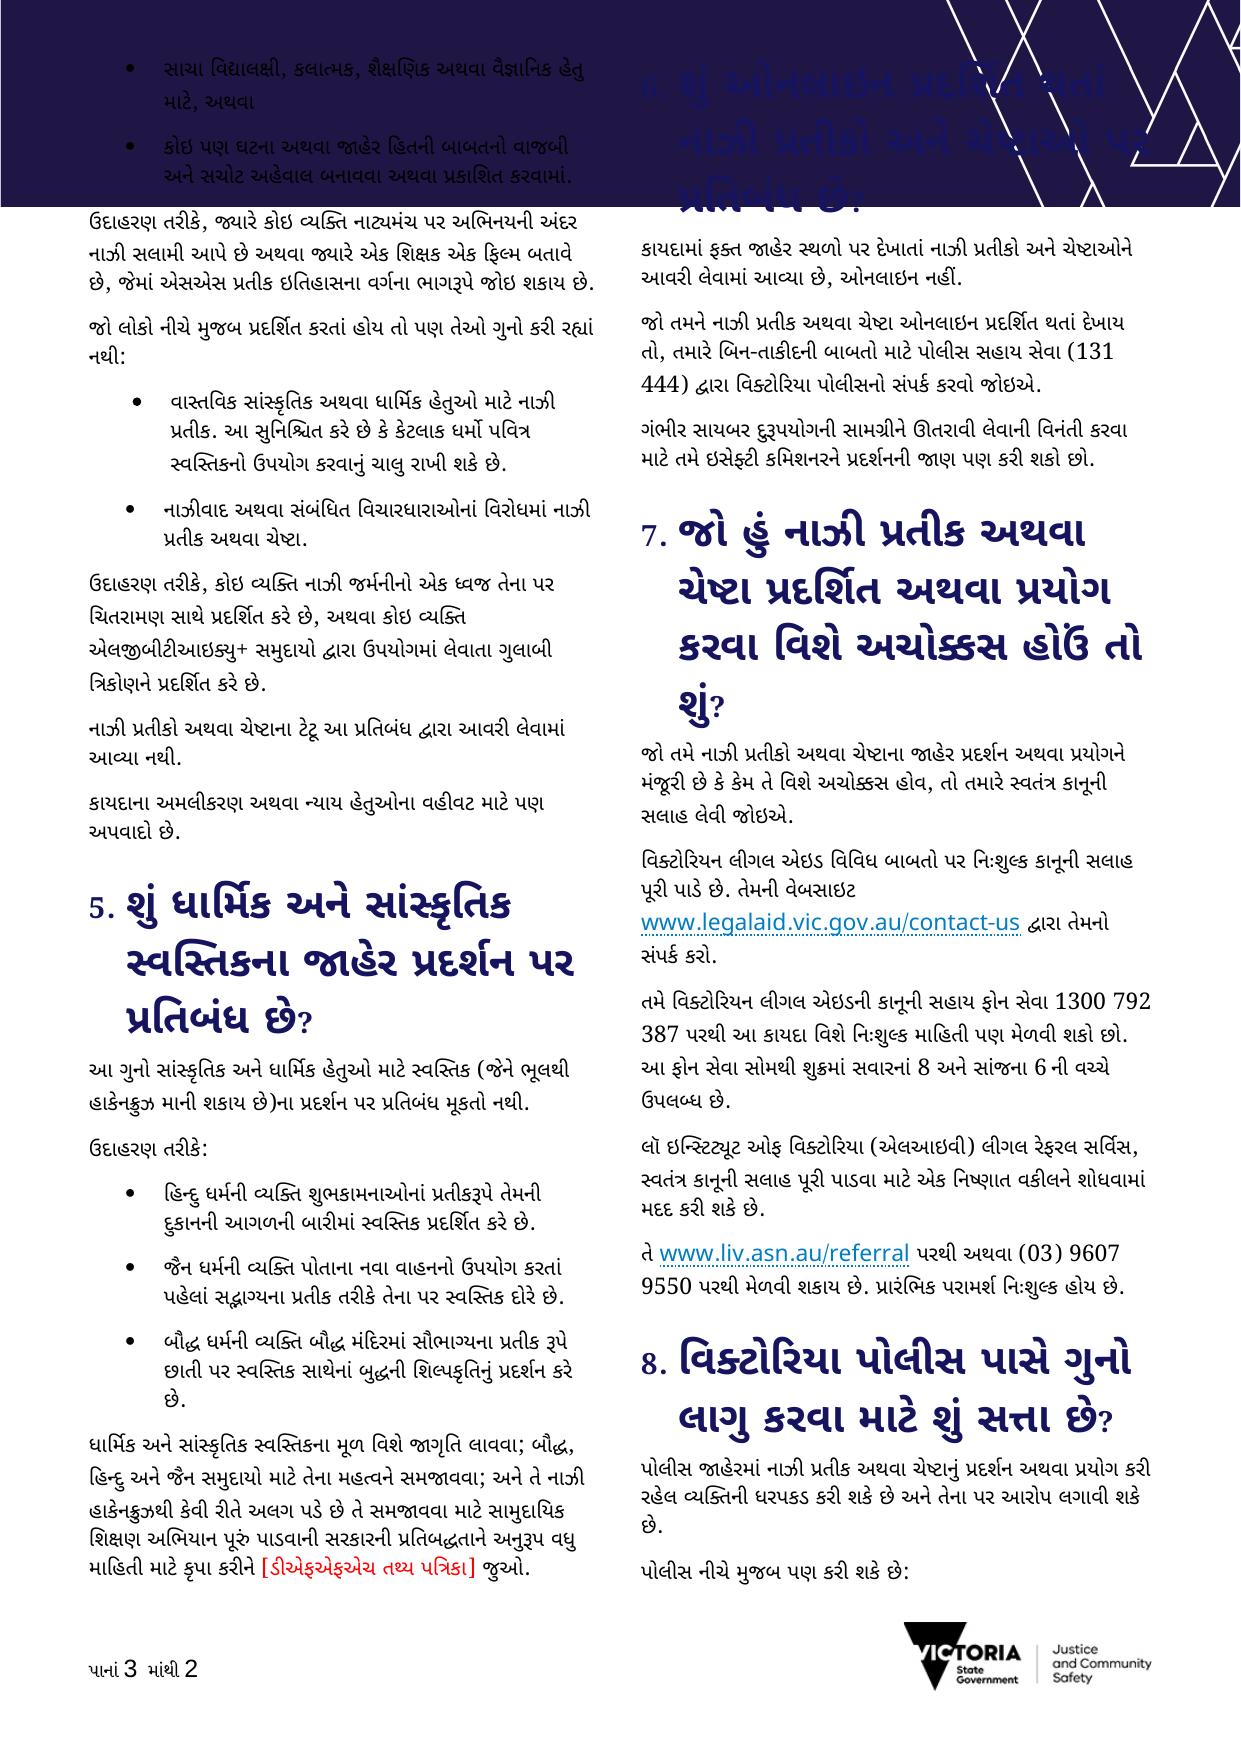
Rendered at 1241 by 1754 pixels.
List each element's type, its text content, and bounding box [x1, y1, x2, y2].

picture [903, 1622, 1152, 1691]
list જૈન ધર્મની વ્યક્તિ પોતાના નવા વાહનનો ઉપયોગ કરતાં પહેલાં સદ્ભાગ્યના પ્રતીક તરીકે તેના પર સ્વસ્તિક દોરે છે. [126, 1253, 599, 1315]
text ઉદાહરણ તરીકે, જ્યારે કોઇ વ્યક્તિ નાટ્યમંચ પર અભિનયની અંદર નાઝી સલામી આપે છે અથવા જ્યારે એક શિક્ષક એક ફિલ્મ બતાવે છે, જેમાં એસએસ પ્રતીક ઇતિહાસના વર્ગના ભાગરૂપે જોઇ શકાય છે. [89, 206, 599, 301]
text પોલીસ નીચે મુજબ પણ કરી શકે છે: [641, 1556, 1152, 1589]
text જો તમે નાઝી પ્રતીકો અથવા ચેષ્ટાના જાહેર પ્રદર્શન અથવા પ્રયોગને મંજૂરી છે કે કેમ તે વિશે અચોક્કસ હોવ, તો તમારે સ્વતંત્ર કાનૂની સલાહ લેવી જોઇએ. [641, 739, 1152, 834]
text ઉદાહરણ તરીકે, કોઇ વ્યક્તિ નાઝી જર્મનીનો એક ધ્વજ તેના પર ચિતરામણ સાથે પ્રદર્શિત કરે છે, અથવા કોઇ વ્યક્તિ એલજીબીટીઆઇક્યુ+ સમુદાયો દ્વારા ઉપયોગમાં લેવાતા ગુલાબી ત્રિકોણને પ્રદર્શિત કરે છે. [89, 569, 599, 701]
text તમે વિક્ટોરિયન લીગલ એઇડની કાનૂની સહાય ફોન સેવા 1300 792 387 પરથી આ કાયદા વિશે નિઃશુલ્ક માહિતી પણ મેળવી શકો છો. આ ફોન સેવા સોમથી શુક્રમાં સવારનાં 8 અને સાંજના 6ની વચ્ચે ઉપલબ્ધ છે. [641, 987, 1152, 1119]
text કાયદાના અમલીકરણ અથવા ન્યાય હેતુઓના વહીવટ માટે પણ અપવાદો છે. [89, 788, 599, 849]
list કોઇ પણ ઘટના અથવા જાહેર હિતની બાબતનો વાજબી અને સચોટ અહેવાલ બનાવવા અથવા પ્રકાશિત કરવામાં. [126, 132, 599, 194]
text જો લોકો નીચે મુજબ પ્રદર્શિત કરતાં હોય તો પણ તેઓ ગુનો કરી રહ્યાં નથી: [89, 313, 599, 375]
text જો તમને નાઝી પ્રતીક અથવા ચેષ્ટા ઓનલાઇન પ્રદર્શિત થતાં દેખાય તો, તમારે બિન-તાકીદની બાબતો માટે પોલીસ સહાય સેવા (131 444) દ્વારા વિક્ટોરિયા પોલીસનો સંપર્ક કરવો જોઇએ. [641, 308, 1152, 403]
text પોલીસ જાહેરમાં નાઝી પ્રતીક અથવા ચેષ્ટાનું પ્રદર્શન અથવા પ્રયોગ કરી રહેલ વ્યક્તિની ધરપકડ કરી શકે છે અને તેના પર આરોપ લગાવી શકે છે. [641, 1454, 1152, 1544]
picture [0, 0, 1241, 207]
text કાયદામાં ફક્ત જાહેર સ્થળો પર દેખાતાં નાઝી પ્રતીકો અને ચેષ્ટાઓને આવરી લેવામાં આવ્યા છે, ઓનલાઇન નહીં. [641, 234, 1152, 296]
list હિન્દુ ધર્મની વ્યક્તિ શુભકામનાઓનાં પ્રતીકરૂપે તેમની દુકાનની આગળની બારીમાં સ્વસ્તિક પ્રદર્શિત કરે છે. [126, 1179, 599, 1241]
text નાઝી પ્રતીકો અથવા ચેષ્ટાના ટેટૂ આ પ્રતિબંધ દ્વારા આવરી લેવામાં આવ્યા નથી. [89, 714, 599, 775]
subtitle શું ધાર્મિક અને સાંસ્કૃતિક સ્વસ્તિકના જાહેર પ્રદર્શન પર પ્રતિબંધ છે? [89, 874, 599, 1047]
text આ ગુનો સાંસ્કૃતિક અને ધાર્મિક હેતુઓ માટે સ્વસ્તિક (જેને ભૂલથી હાકેનક્રુઝ માની શકાય છે)ના પ્રદર્શન પર પ્રતિબંધ મૂકતો નથી. [89, 1055, 599, 1121]
list નાઝીવાદ અથવા સંબંધિત વિચારધારાઓનાં વિરોધમાં નાઝી પ્રતીક અથવા ચેષ્ટા. [126, 495, 599, 556]
subtitle જો હું નાઝી પ્રતીક અથવા ચેષ્ટા પ્રદર્શિત અથવા પ્રયોગ કરવા વિશે અચોક્કસ હોઉં તો શું? [641, 502, 1152, 731]
list સાચા વિદ્યાલક્ષી, કલાત્મક, શૈક્ષણિક અથવા વૈજ્ઞાનિક હેતુ માટે, અથવા [126, 53, 599, 120]
text તે www.liv.asn.au/referral પરથી અથવા (03) 9607 9550 પરથી મેળવી શકાય છે. પ્રારંભિક પરામર્શ નિઃશુલ્ક હોય છે. [641, 1239, 1152, 1305]
text ઉદાહરણ તરીકે: [89, 1134, 599, 1167]
text વિક્ટોરિયન લીગલ એઇડ વિવિધ બાબતો પર નિઃશુલ્ક કાનૂની સલાહ પૂરી પાડે છે. તેમની વેબસાઇટ www.legalaid.vic.gov.au/contact-us દ્વારા તેમનો સંપર્ક કરો. [641, 846, 1152, 974]
text ગંભીર સાયબર દુરૂપયોગની સામગ્રીને ઊતરાવી લેવાની વિનંતી કરવા માટે તમે ઇસેફ્ટી કમિશનરને પ્રદર્શનની જાણ પણ કરી શકો છો. [641, 415, 1152, 477]
text ધાર્મિક અને સાંસ્કૃતિક સ્વસ્તિકના મૂળ વિશે જાગૃતિ લાવવા; બૌદ્ધ, હિન્દુ અને જૈન સમુદાયો માટે તેના મહત્વને સમજાવવા; અને તે નાઝી હાકેનક્રુઝથી કેવી રીતે અલગ પડે છે તે સમજાવવા માટે સામુદાયિક શિક્ષણ અભિયાન પૂરું પાડવાની સરકારની પ્રતિબદ્ધતાને અનુરૂપ વધુ માહિતી માટે કૃપા કરીને [ડીએફએફએચ તથ્ય પત્રિકા] જુઓ. [89, 1430, 599, 1586]
list બૌદ્ધ ધર્મની વ્યક્તિ બૌદ્ધ મંદિરમાં સૌભાગ્યના પ્રતીક રૂપે છાતી પર સ્વસ્તિક સાથેનાં બુદ્ધની શિલ્પકૃતિનું પ્રદર્શન કરે છે. [126, 1327, 599, 1417]
text લૉ ઇન્સ્ટિટ્યૂટ ઓફ વિક્ટોરિયા (એલઆઇવી) લીગલ રેફરલ સર્વિસ, સ્વતંત્ર કાનૂની સલાહ પૂરી પાડવા માટે એક નિષ્ણાત વકીલને શોધવામાં મદદ કરી શકે છે. [641, 1132, 1152, 1226]
subtitle વિક્ટોરિયા પોલીસ પાસે ગુનો લાગુ કરવા માટે શું સત્તા છે? [641, 1330, 1152, 1445]
subtitle શું ઓનલાઇન પ્રદર્શિત થતાં નાઝી પ્રતીકો અને ચેષ્ટાઓ પર પ્રતિબંધ છે? [641, 53, 1152, 226]
list વાસ્તવિક સાંસ્કૃતિક અથવા ધાર્મિક હેતુઓ માટે નાઝી પ્રતીક. આ સુનિશ્ચિત કરે છે કે કેટલાક ધર્મો પવિત્ર સ્વસ્તિકનો ઉપયોગ કરવાનું ચાલુ રાખી શકે છે. [133, 387, 599, 482]
